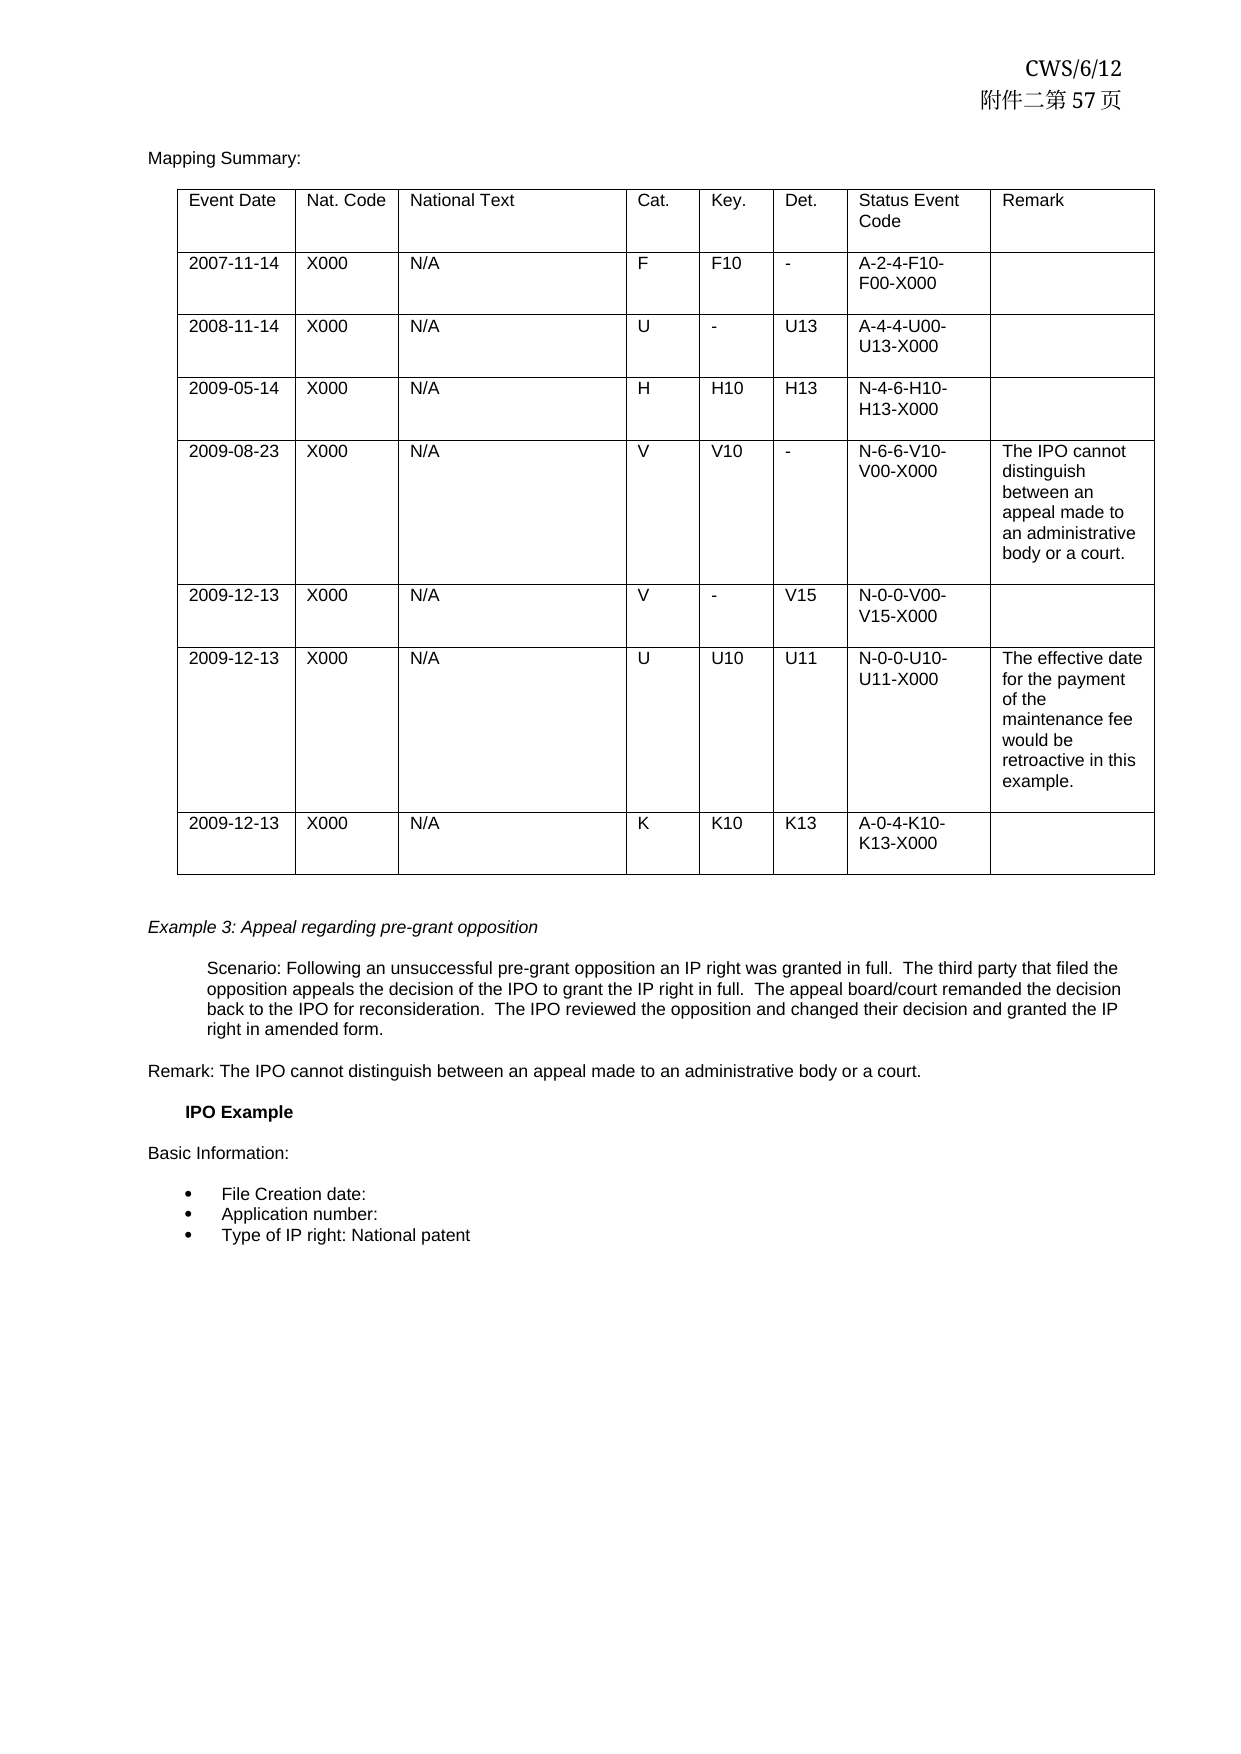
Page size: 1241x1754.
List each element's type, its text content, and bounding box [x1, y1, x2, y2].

table_cell H [627, 378, 699, 440]
table_cell U [627, 315, 699, 377]
table_cell A-0-4-K10-K13-X000 [848, 813, 990, 874]
table_cell X000 [296, 441, 398, 584]
table_cell [991, 813, 1154, 874]
table_cell N/A [399, 648, 626, 812]
table_cell U10 [700, 648, 773, 812]
table_cell K13 [774, 813, 847, 874]
table_cell The effective date for the payment of the maintenance fee would be retroactive in this example. [991, 648, 1154, 812]
table_cell 2009-12-13 [178, 585, 295, 647]
text Remark: The IPO cannot distinguish between an appeal made to an administrative body or a court. [148, 1060, 1122, 1081]
table_cell 2008-11-14 [178, 315, 295, 377]
table_cell 2007-11-14 [178, 253, 295, 314]
table_cell N-0-0-V00-V15-X000 [848, 585, 990, 647]
table_cell X000 [296, 585, 398, 647]
table_cell H13 [774, 378, 847, 440]
table_cell N/A [399, 441, 626, 584]
table_cell [991, 585, 1154, 647]
list File Creation date: [185, 1184, 1122, 1204]
table_cell X000 [296, 813, 398, 874]
table_cell 2009-08-23 [178, 441, 295, 584]
table_cell X000 [296, 648, 398, 812]
table_cell A-4-4-U00-U13-X000 [848, 315, 990, 377]
table_cell K10 [700, 813, 773, 874]
table_cell F [627, 253, 699, 314]
table_cell X000 [296, 253, 398, 314]
list Type of IP right: National patent [185, 1225, 1122, 1245]
table_cell K [627, 813, 699, 874]
table_header Nat. Code [296, 190, 398, 252]
table_cell [991, 253, 1154, 314]
table_header Event Date [178, 190, 295, 252]
table_cell F10 [700, 253, 773, 314]
text Mapping Summary: [148, 148, 1122, 168]
table_cell The IPO cannot distinguish between an appeal made to an administrative body or a court. [991, 441, 1154, 584]
table_cell N/A [399, 253, 626, 314]
table_header Status Event Code [848, 190, 990, 252]
table_cell X000 [296, 378, 398, 440]
table_header Remark [991, 190, 1154, 252]
table_cell V [627, 585, 699, 647]
table_cell V15 [774, 585, 847, 647]
table_cell [991, 378, 1154, 440]
list Application number: [185, 1204, 1122, 1225]
subtitle Example 3: Appeal regarding pre-grant opposition [148, 917, 1122, 937]
table_cell X000 [296, 315, 398, 377]
table_cell N-6-6-V10-V00-X000 [848, 441, 990, 584]
text Scenario: Following an unsuccessful pre-grant opposition an IP right was granted in full. The third party that filed the opposition appeals the decision of the IPO to grant the IP right in full. The appeal board/court remanded the decision back to the IPO for reconsideration. The IPO reviewed the opposition and changed their decision and granted the IP right in amended form. [207, 958, 1122, 1039]
table_cell U11 [774, 648, 847, 812]
table_cell V [627, 441, 699, 584]
table_cell A-2-4-F10-F00-X000 [848, 253, 990, 314]
table_cell - [700, 585, 773, 647]
table_header Cat. [627, 190, 699, 252]
table_cell U [627, 648, 699, 812]
table_cell - [700, 315, 773, 377]
table_cell H10 [700, 378, 773, 440]
table_cell 2009-05-14 [178, 378, 295, 440]
table_header Det. [774, 190, 847, 252]
table_cell 2009-12-13 [178, 813, 295, 874]
table_header Key. [700, 190, 773, 252]
text IPO Example [185, 1102, 1122, 1122]
table_cell V10 [700, 441, 773, 584]
table_cell N-4-6-H10-H13-X000 [848, 378, 990, 440]
table_cell U13 [774, 315, 847, 377]
table_cell N/A [399, 585, 626, 647]
table_cell N/A [399, 378, 626, 440]
table_cell - [774, 253, 847, 314]
table_header National Text [399, 190, 626, 252]
text Basic Information: [148, 1142, 1122, 1163]
table_cell - [774, 441, 847, 584]
table_cell [991, 315, 1154, 377]
table_cell N/A [399, 315, 626, 377]
table_cell 2009-12-13 [178, 648, 295, 812]
table_cell N/A [399, 813, 626, 874]
table_cell N-0-0-U10-U11-X000 [848, 648, 990, 812]
